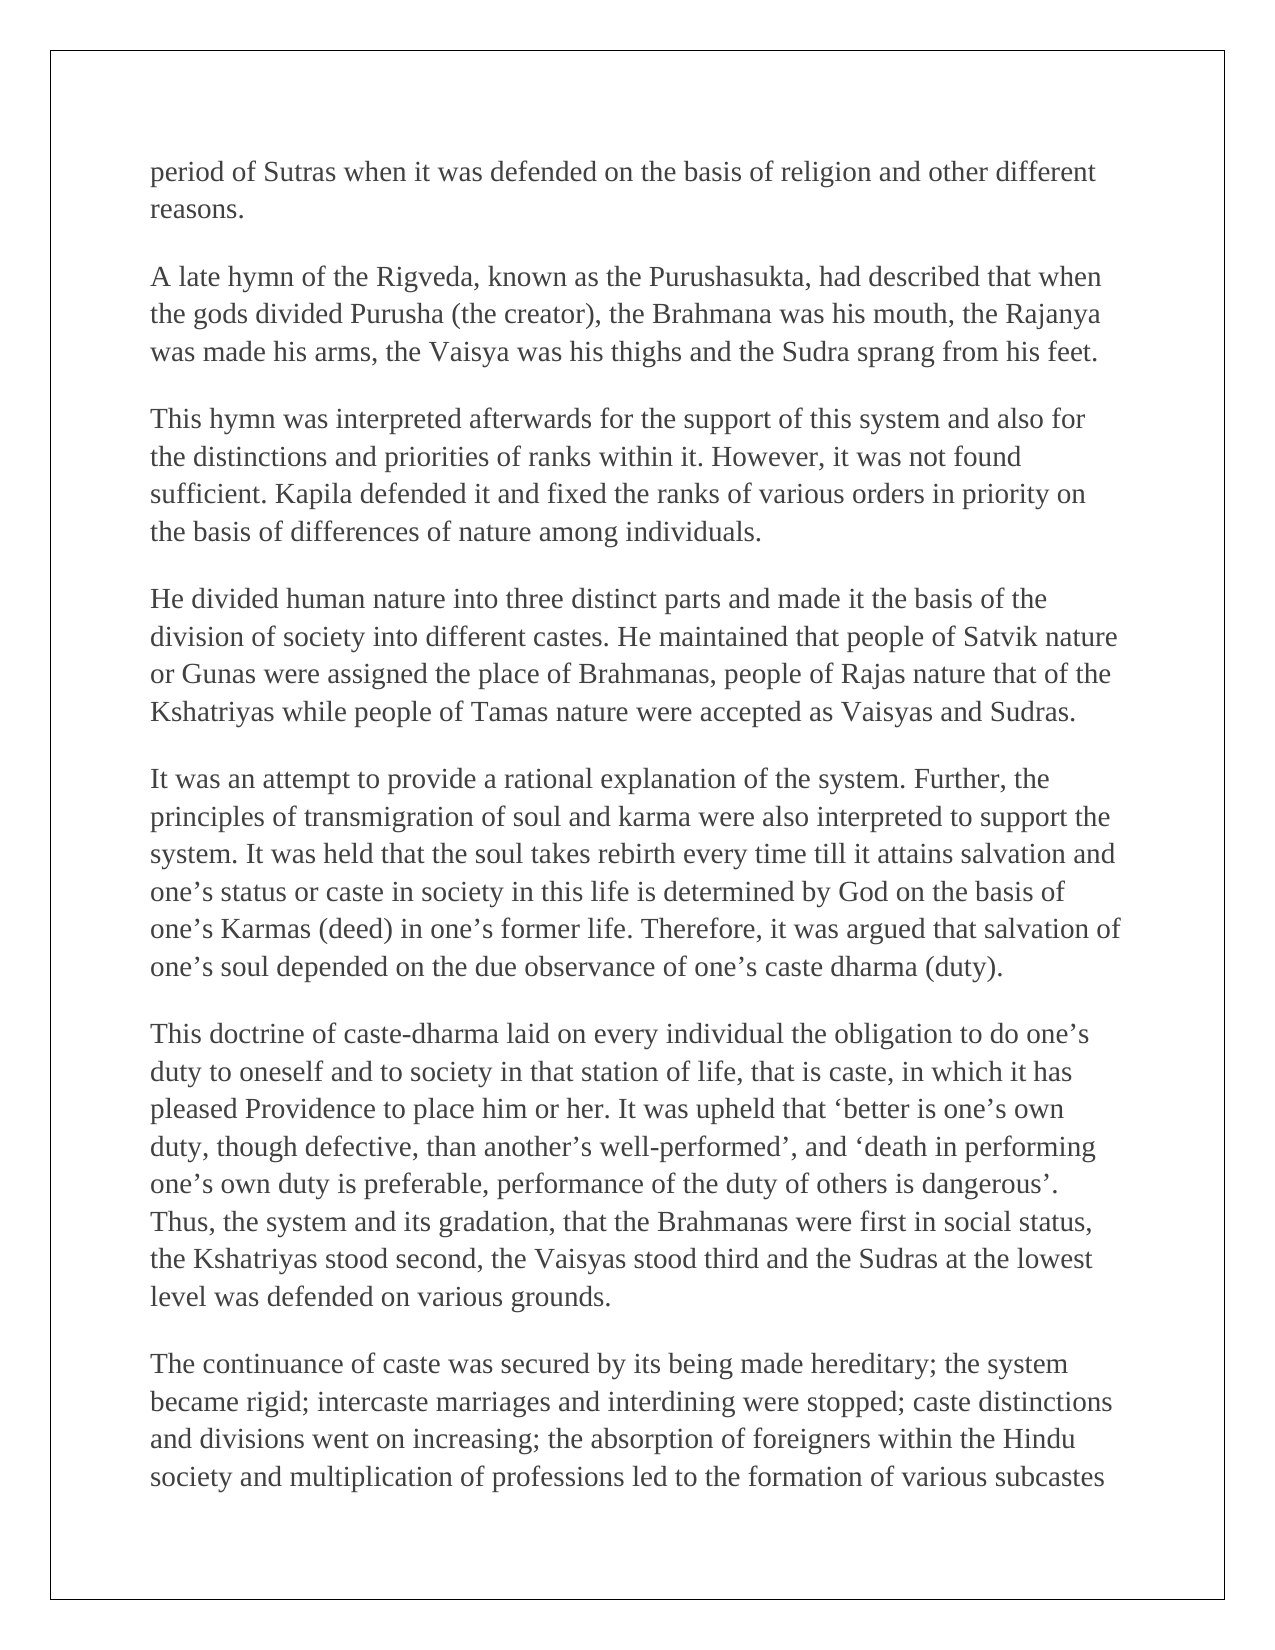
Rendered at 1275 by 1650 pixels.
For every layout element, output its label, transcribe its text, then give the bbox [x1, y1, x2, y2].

text This hymn was interpreted afterwards for the support of this system and also for the distinctions and priorities of ranks within it. However, it was not found sufficient. Kapila defended it and fixed the ranks of various orders in priority on the basis of differences of nature among individuals. [150, 397, 1125, 547]
text A late hymn of the Rigveda, known as the Purushasukta, had described that when the gods divided Purusha (the creator), the Brahmana was his mouth, the Rajanya was made his arms, the Vaisya was his thighs and the Sudra sprang from his feet. [150, 255, 1125, 367]
text This doctrine of caste-dharma laid on every individual the obligation to do one’s duty to oneself and to society in that station of life, that is caste, in which it has pleased Providence to place him or her. It was upheld that ‘better is one’s own duty, though defective, than another’s well-performed’, and ‘death in performing one’s own duty is preferable, performance of the duty of others is dangerous’. Thus, the system and its gradation, that the Brahmanas were first in social status, the Kshatriyas stood second, the Vaisyas stood third and the Sudras at the lowest level was defended on various grounds. [150, 1012, 1125, 1312]
text He divided human nature into three distinct parts and made it the basis of the division of society into different castes. He maintained that people of Satvik nature or Gunas were assigned the place of Brahmanas, people of Rajas nature that of the Kshatriyas while people of Tamas nature were accepted as Vaisyas and Sudras. [150, 577, 1125, 727]
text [150, 1342, 1125, 1492]
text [150, 150, 1125, 225]
text It was an attempt to provide a rational explanation of the system. Further, the principles of transmigration of soul and karma were also interpreted to support the system. It was held that the soul takes rebirth every time till it attains salvation and one’s status or caste in society in this life is determined by God on the basis of one’s Karmas (deed) in one’s former life. Therefore, it was argued that salvation of one’s soul depended on the due observance of one’s caste dharma (duty). [150, 757, 1125, 982]
